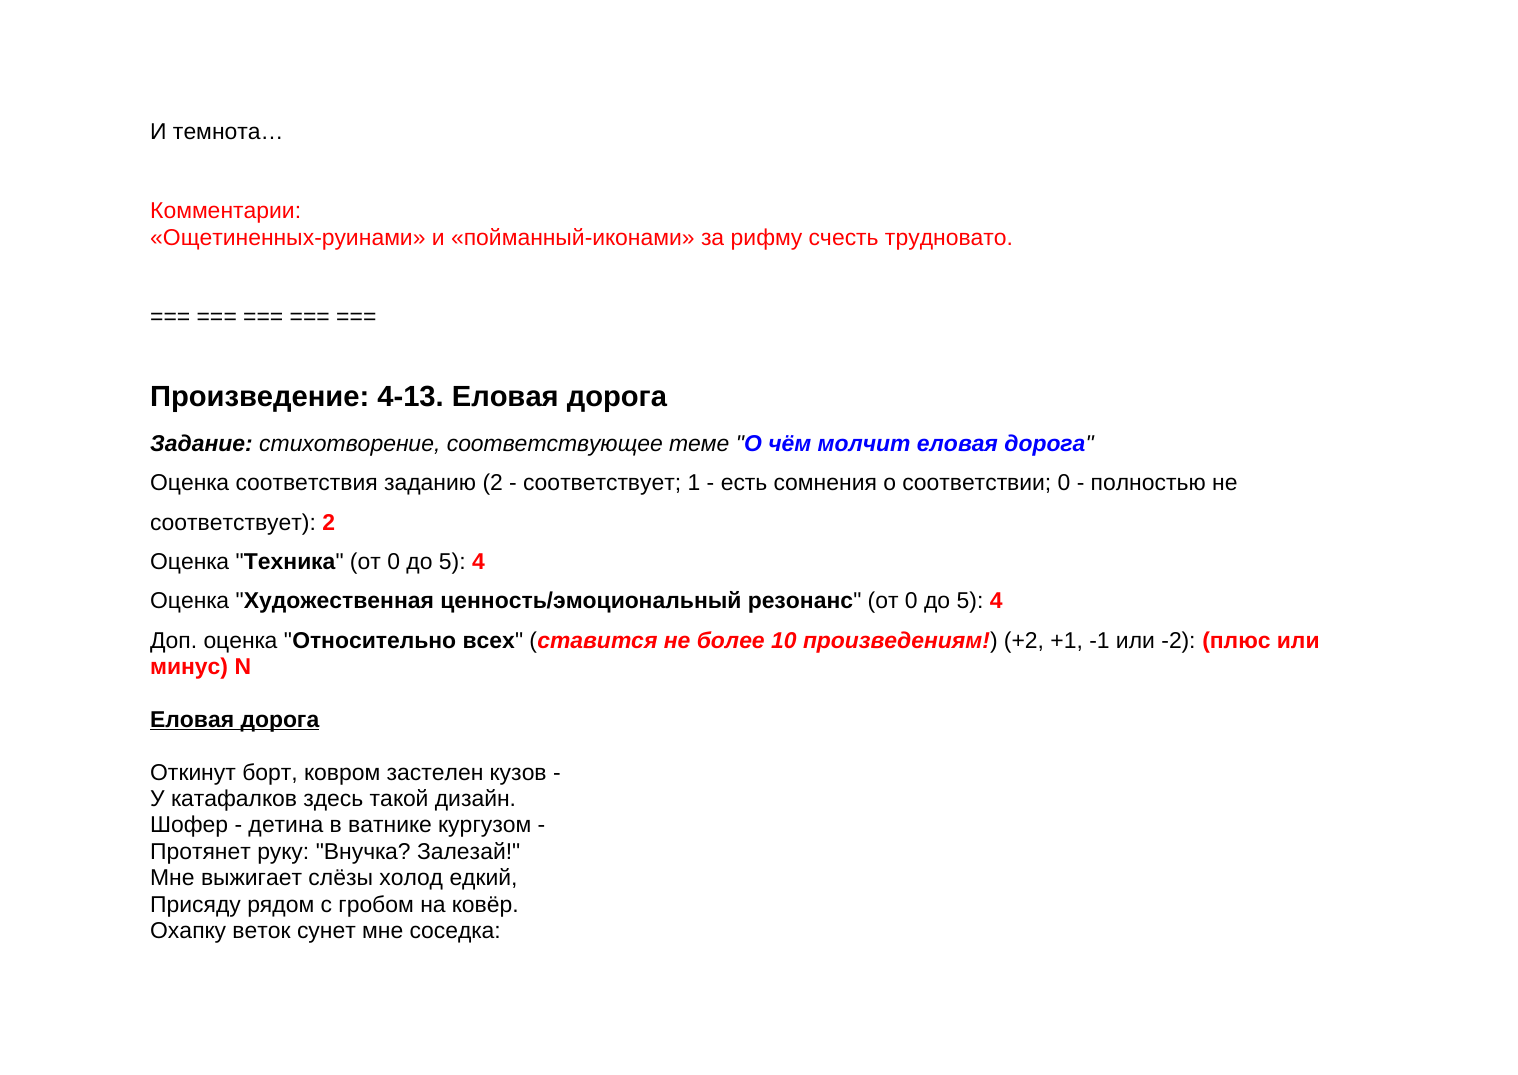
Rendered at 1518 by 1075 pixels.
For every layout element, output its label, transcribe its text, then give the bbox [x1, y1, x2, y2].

text Присяду рядом с гробом на ковёр. [150, 891, 1368, 917]
text Мне выжигает слёзы холод едкий, [150, 864, 1368, 891]
text Комментарии: [150, 197, 1368, 223]
text Шофер - детина в ватнике кургузом - [150, 811, 1368, 838]
text Откинут борт, ковром застелен кузов - [150, 759, 1368, 785]
text У катафалков здесь такой дизайн. [150, 785, 1368, 811]
text Еловая дорога [150, 706, 1368, 732]
text === === === === === [150, 303, 1368, 329]
text Задание: стихотворение, соответствующее теме "О чём молчит еловая дорога" [150, 429, 1368, 456]
text Охапку веток сунет мне соседка: [150, 917, 1368, 943]
text «Ощетиненных-руинами» и «пойманный-иконами» за рифму счесть трудновато. [150, 223, 1368, 250]
text Произведение: 4-13. Еловая дорога [150, 379, 1368, 413]
text Протянет руку: "Внучка? Залезай!" [150, 838, 1368, 864]
text Оценка соответствия заданию (2 - соответствует; 1 - есть сомнения о соответствии; 0 - полностью не соответствует): 2 [150, 469, 1368, 535]
text Оценка "Техника" (от 0 до 5): 4 [150, 548, 1368, 574]
text И темнота… [150, 118, 1368, 144]
text Доп. оценка "Относительно всех" (ставится не более 10 произведениям!) (+2, +1, -1 или -2): (плюс или минус) N [150, 627, 1368, 680]
text Оценка "Художественная ценность/эмоциональный резонанс" (от 0 до 5): 4 [150, 587, 1368, 614]
